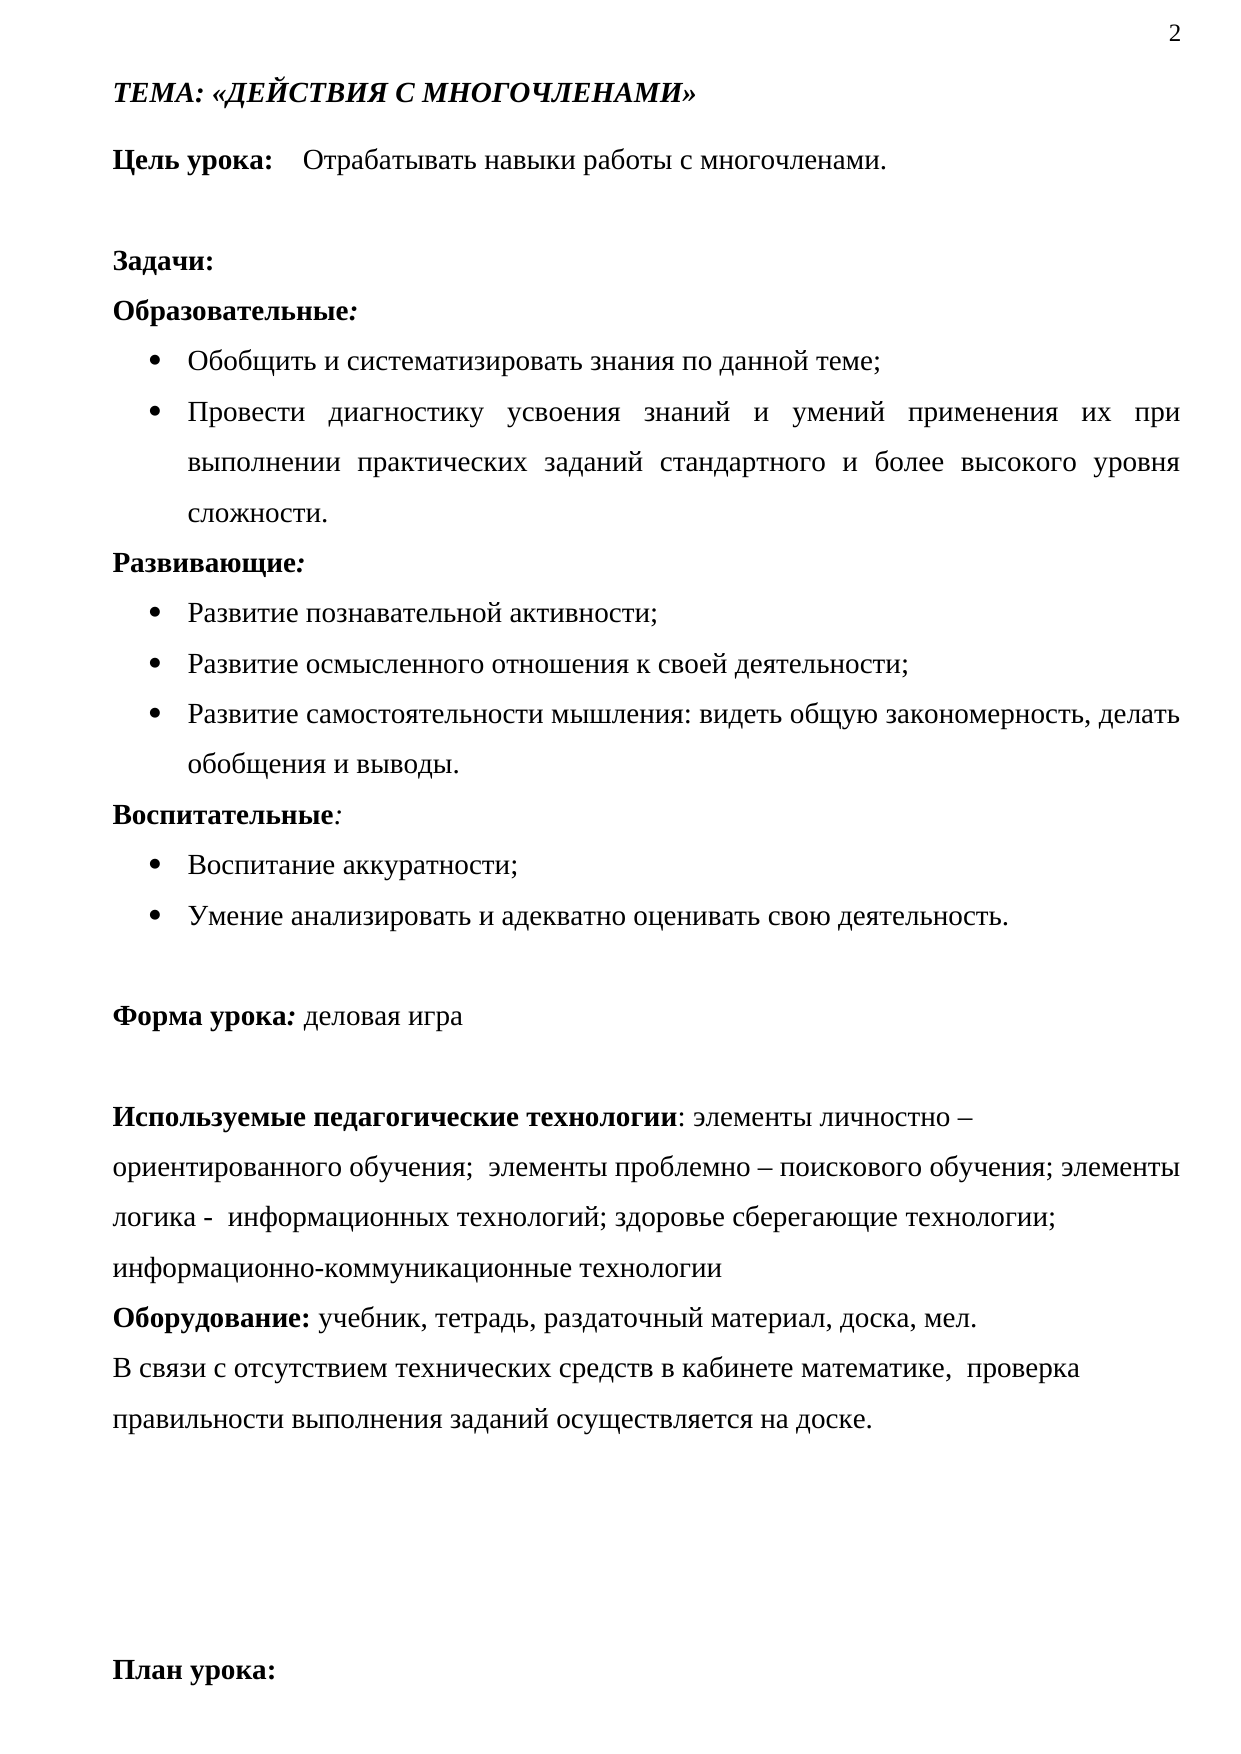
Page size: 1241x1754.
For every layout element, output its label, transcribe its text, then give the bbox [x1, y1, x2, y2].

list Провести диагностику усвоения знаний и умений применения их при выполнении практических заданий стандартного и более высокого уровня сложности. [150, 394, 1181, 528]
text Задачи: [112, 243, 1181, 276]
text Воспитательные: [112, 797, 1181, 830]
list Развитие самостоятельности мышления: видеть общую закономерность, делать обобщения и выводы. [150, 696, 1181, 780]
list Умение анализировать и адекватно оценивать свою деятельность. [150, 898, 1181, 931]
text Используемые педагогические технологии: элементы личностно – ориентированного обучения; элементы проблемно – поискового обучения; элементы логика - информационных технологий; здоровье сберегающие технологии; информационно-коммуникационные технологии [112, 1099, 1181, 1283]
list Развитие осмысленного отношения к своей деятельности; [150, 646, 1181, 679]
text Развивающие: [112, 545, 1181, 578]
text В связи с отсутствием технических средств в кабинете математике, проверка правильности выполнения заданий осуществляется на доске. [112, 1351, 1181, 1434]
list Развитие познавательной активности; [150, 595, 1181, 629]
list Обобщить и систематизировать знания по данной теме; [150, 343, 1181, 377]
list Воспитание аккуратности; [150, 847, 1181, 881]
text Форма урока: деловая игра [112, 998, 1181, 1032]
text Цель урока: Отрабатывать навыки работы с многочленами. [112, 142, 1181, 176]
text Тема: «Действия с многочленами» [112, 75, 1181, 109]
text Образовательные: [112, 293, 1181, 327]
text Оборудование: учебник, тетрадь, раздаточный материал, доска, мел. [112, 1300, 1181, 1334]
text План урока: [112, 1652, 1181, 1686]
